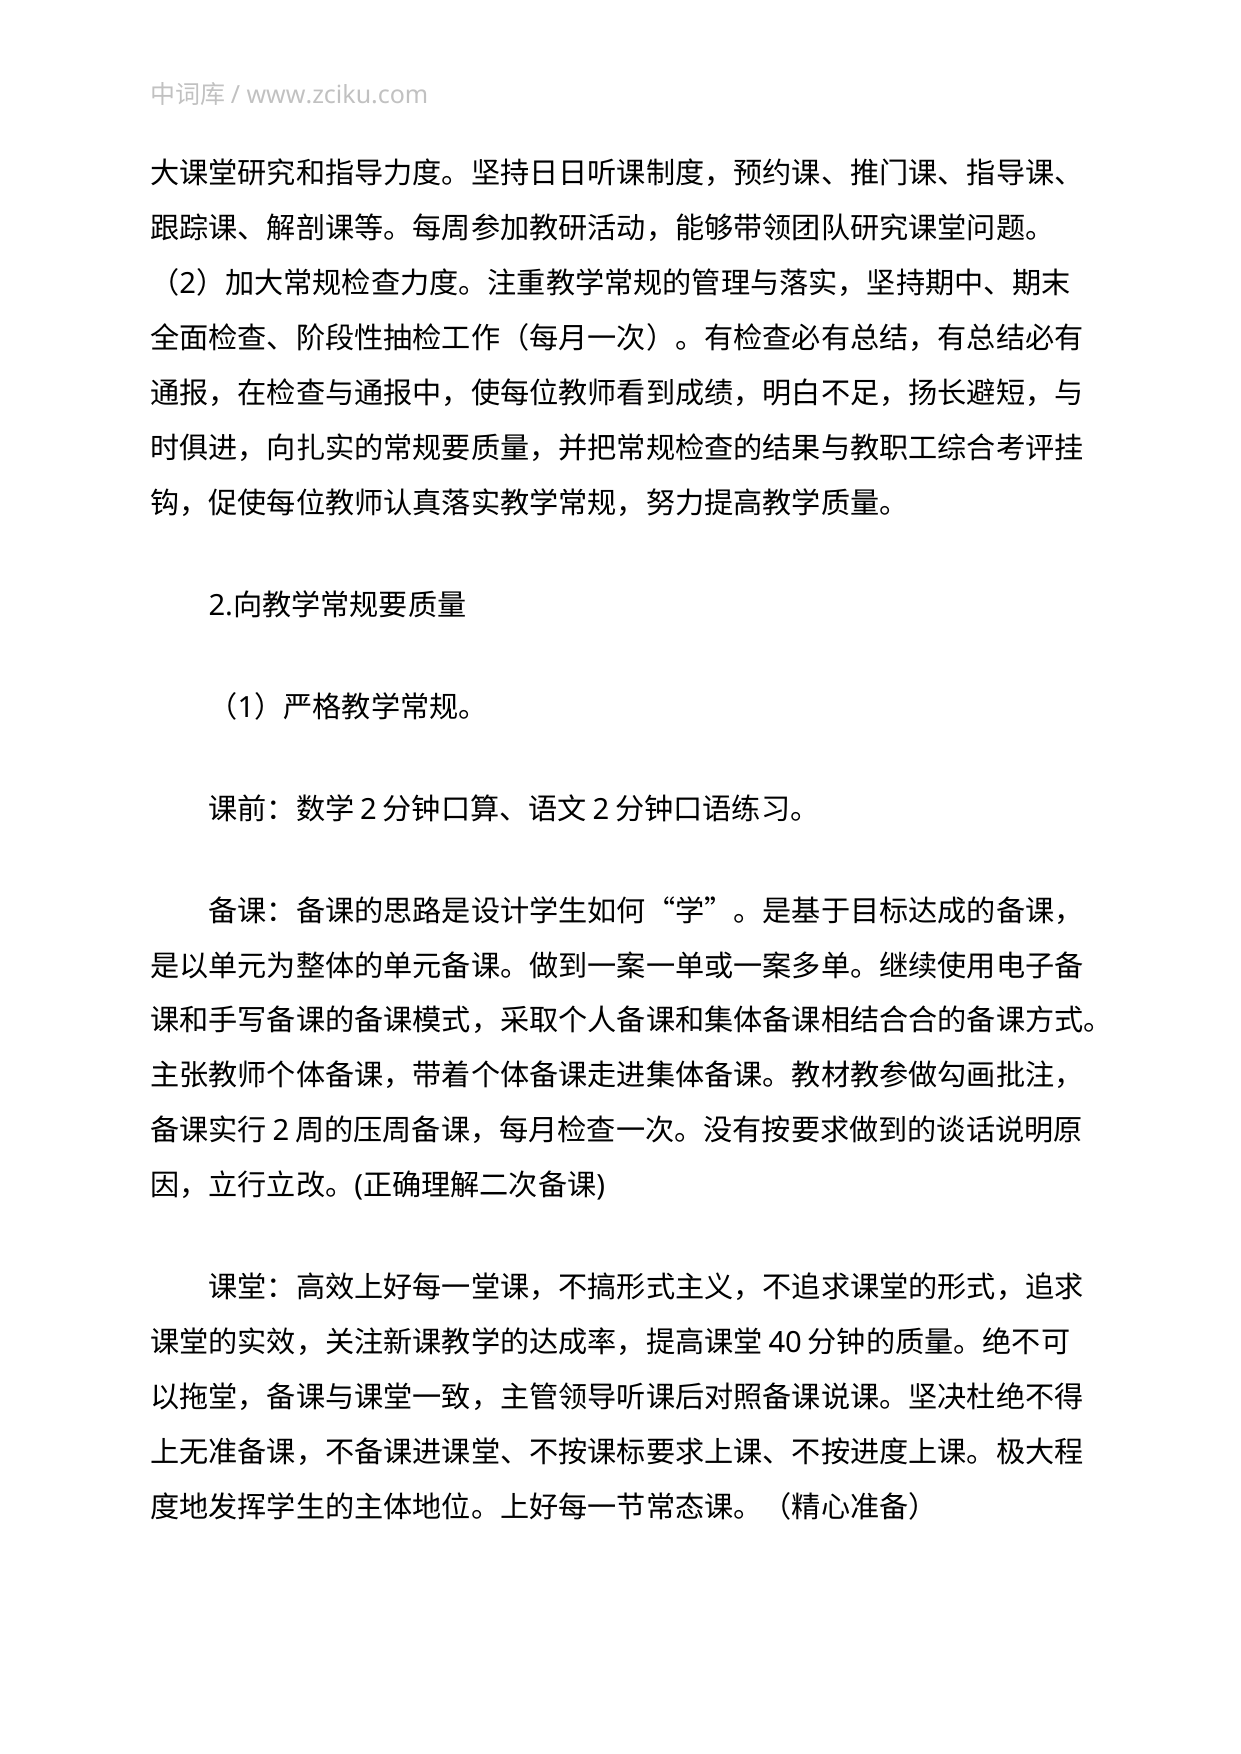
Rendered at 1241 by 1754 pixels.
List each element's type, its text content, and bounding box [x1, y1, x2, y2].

text （1）严格教学常规。 [150, 683, 1090, 726]
text 2.向教学常规要质量 [150, 581, 1090, 624]
text 课前：数学2分钟口算、语文2分钟口语练习。 [150, 785, 1090, 828]
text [150, 150, 1090, 522]
text 备课：备课的思路是设计学生如何“学”。是基于目标达成的备课，是以单元为整体的单元备课。做到一案一单或一案多单。继续使用电子备课和手写备课的备课模式，采取个人备课和集体备课相结合合的备课方式。主张教师个体备课，带着个体备课走进集体备课。教材教参做勾画批注，备课实行2周的压周备课，每月检查一次。没有按要求做到的谈话说明原因，立行立改。(正确理解二次备课) [150, 887, 1090, 1204]
text 课堂：高效上好每一堂课，不搞形式主义，不追求课堂的形式，追求课堂的实效，关注新课教学的达成率，提高课堂40分钟的质量。绝不可以拖堂，备课与课堂一致，主管领导听课后对照备课说课。坚决杜绝不得上无准备课，不备课进课堂、不按课标要求上课、不按进度上课。极大程度地发挥学生的主体地位。上好每一节常态课。（精心准备） [150, 1264, 1090, 1526]
